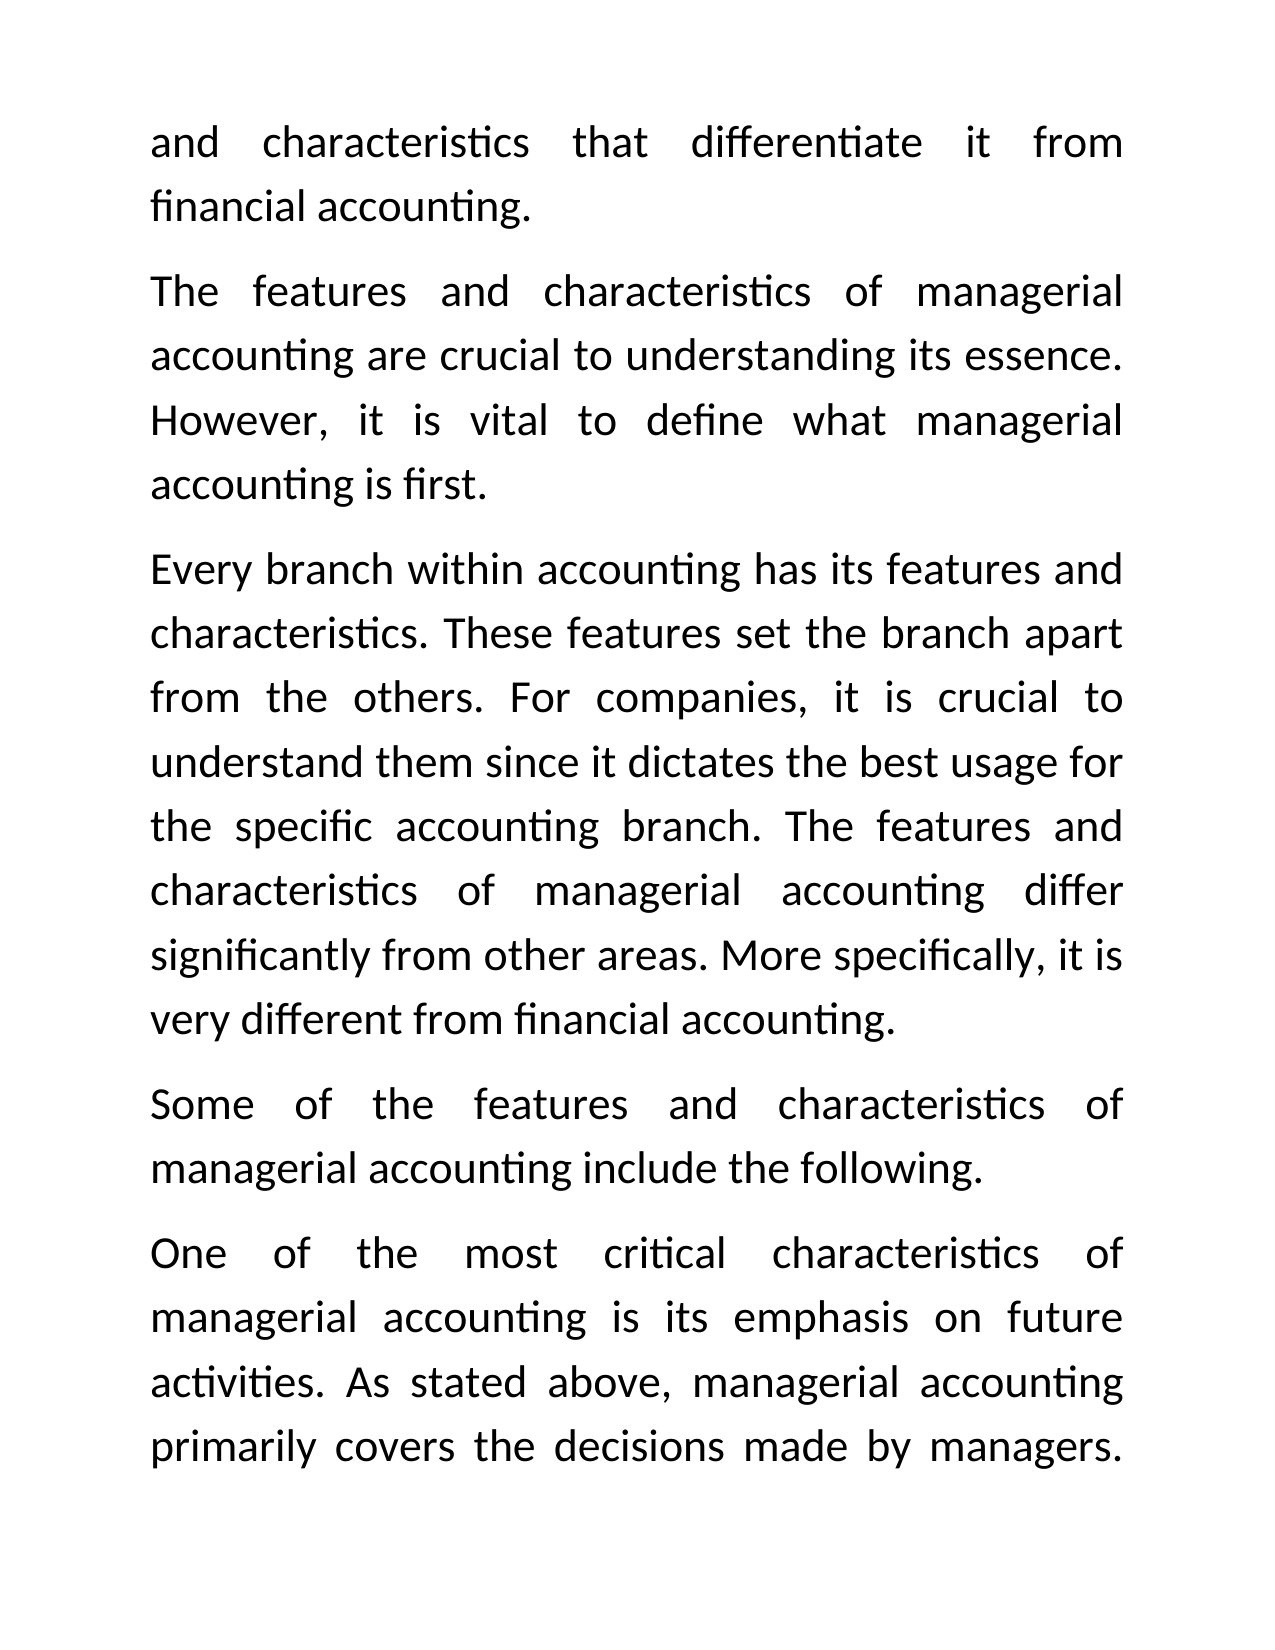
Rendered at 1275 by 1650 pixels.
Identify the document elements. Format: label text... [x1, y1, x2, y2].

text Every branch within accounting has its features and characteristics. These features set the branch apart from the others. For companies, it is crucial to understand them since it dictates the best usage for the specific accounting branch. The features and characteristics of managerial accounting differ significantly from other areas. More specifically, it is very different from financial accounting. [150, 540, 1125, 1046]
text The features and characteristics of managerial accounting are crucial to understanding its essence. However, it is vital to define what managerial accounting is first. [150, 262, 1125, 511]
text Some of the features and characteristics of managerial accounting include the following. [150, 1075, 1125, 1195]
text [150, 112, 1125, 233]
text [150, 1224, 1125, 1473]
